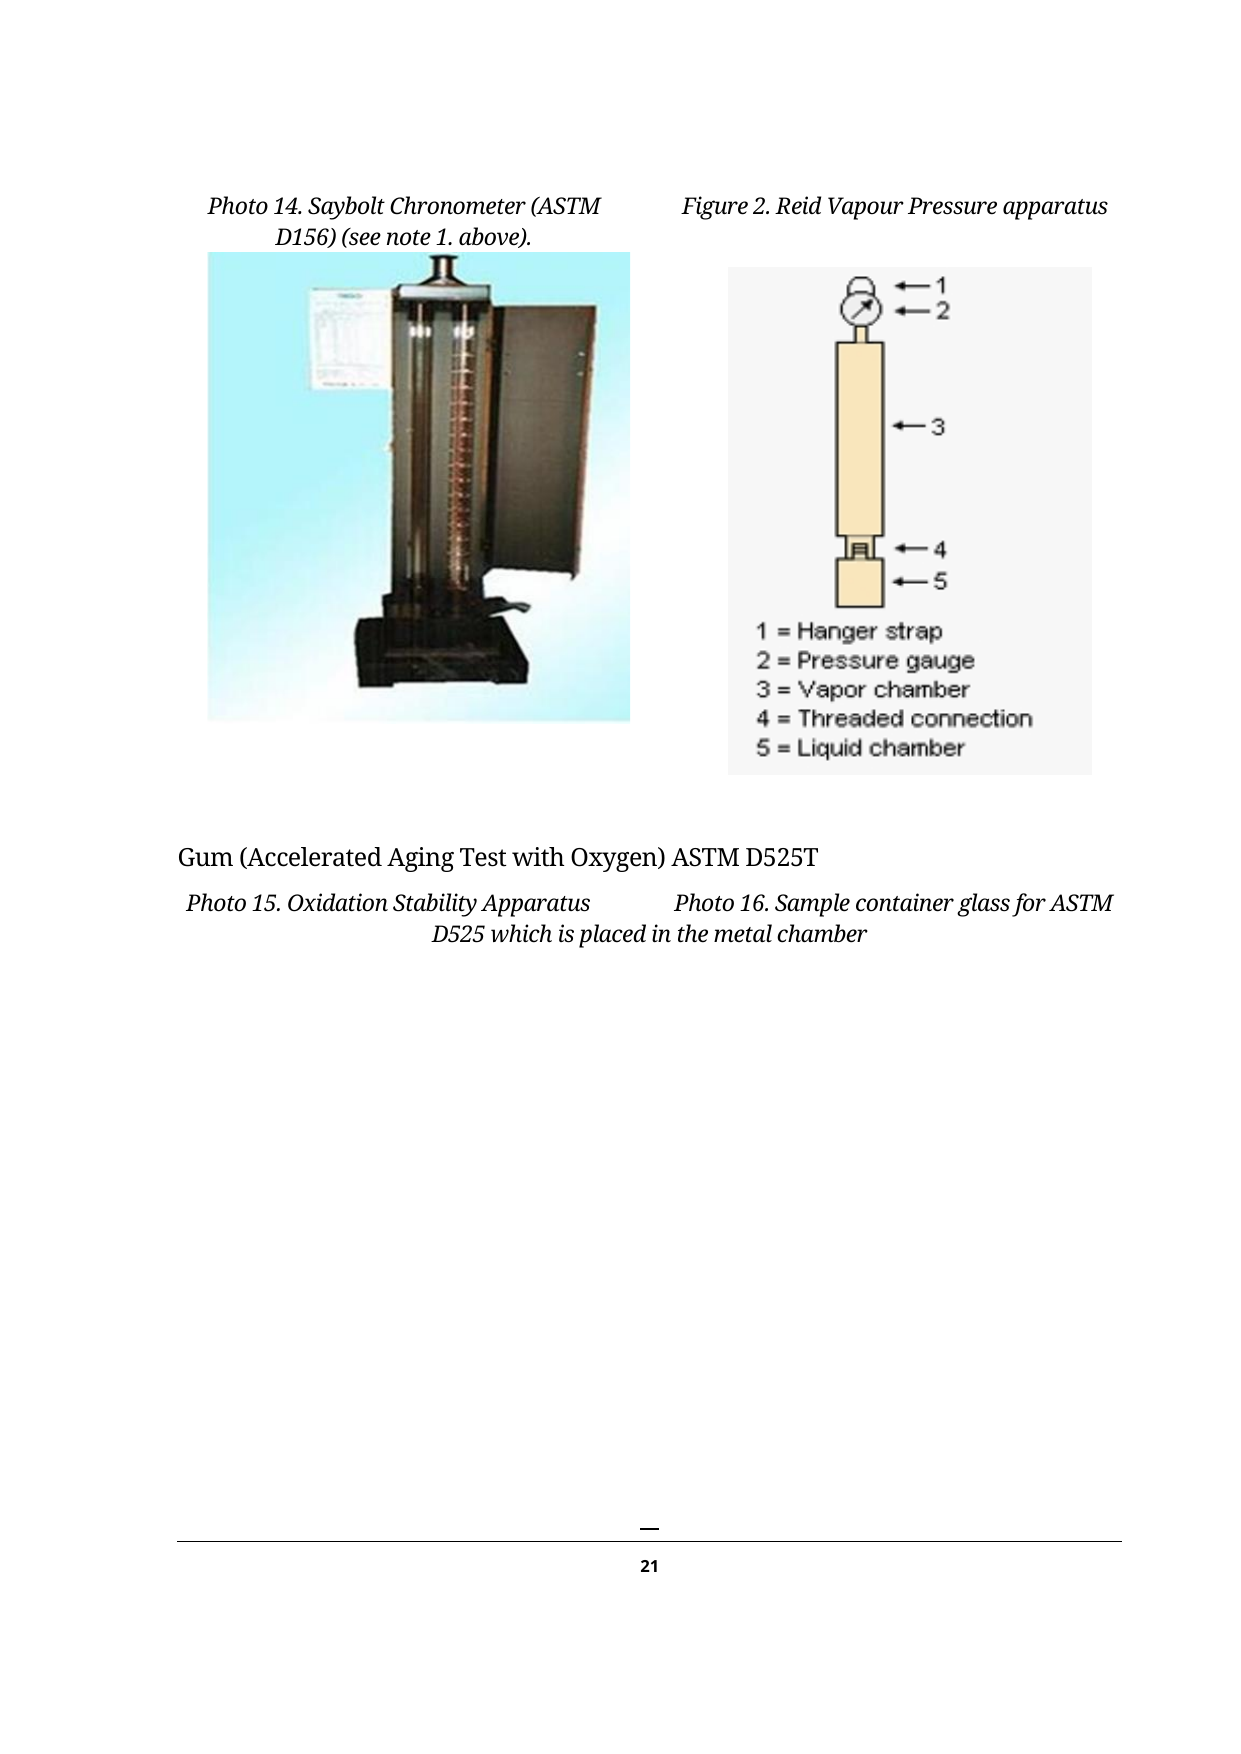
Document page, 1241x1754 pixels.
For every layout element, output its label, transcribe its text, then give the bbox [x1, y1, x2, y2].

text Photo 15. Oxidation Stability Apparatus Photo 16. Sample container glass for ASTM D525 which is placed in the metal chamber [177, 887, 1122, 949]
text Gum (Accelerated Aging Test with Oxygen) ASTM D525T [177, 840, 1152, 874]
picture [207, 252, 631, 724]
text Photo 14. Saybolt Chronometer (ASTM D156) (see note 1. above). [177, 190, 631, 252]
text Figure 2. Reid Vapour Pressure apparatus [668, 190, 1122, 221]
picture [728, 267, 1092, 775]
